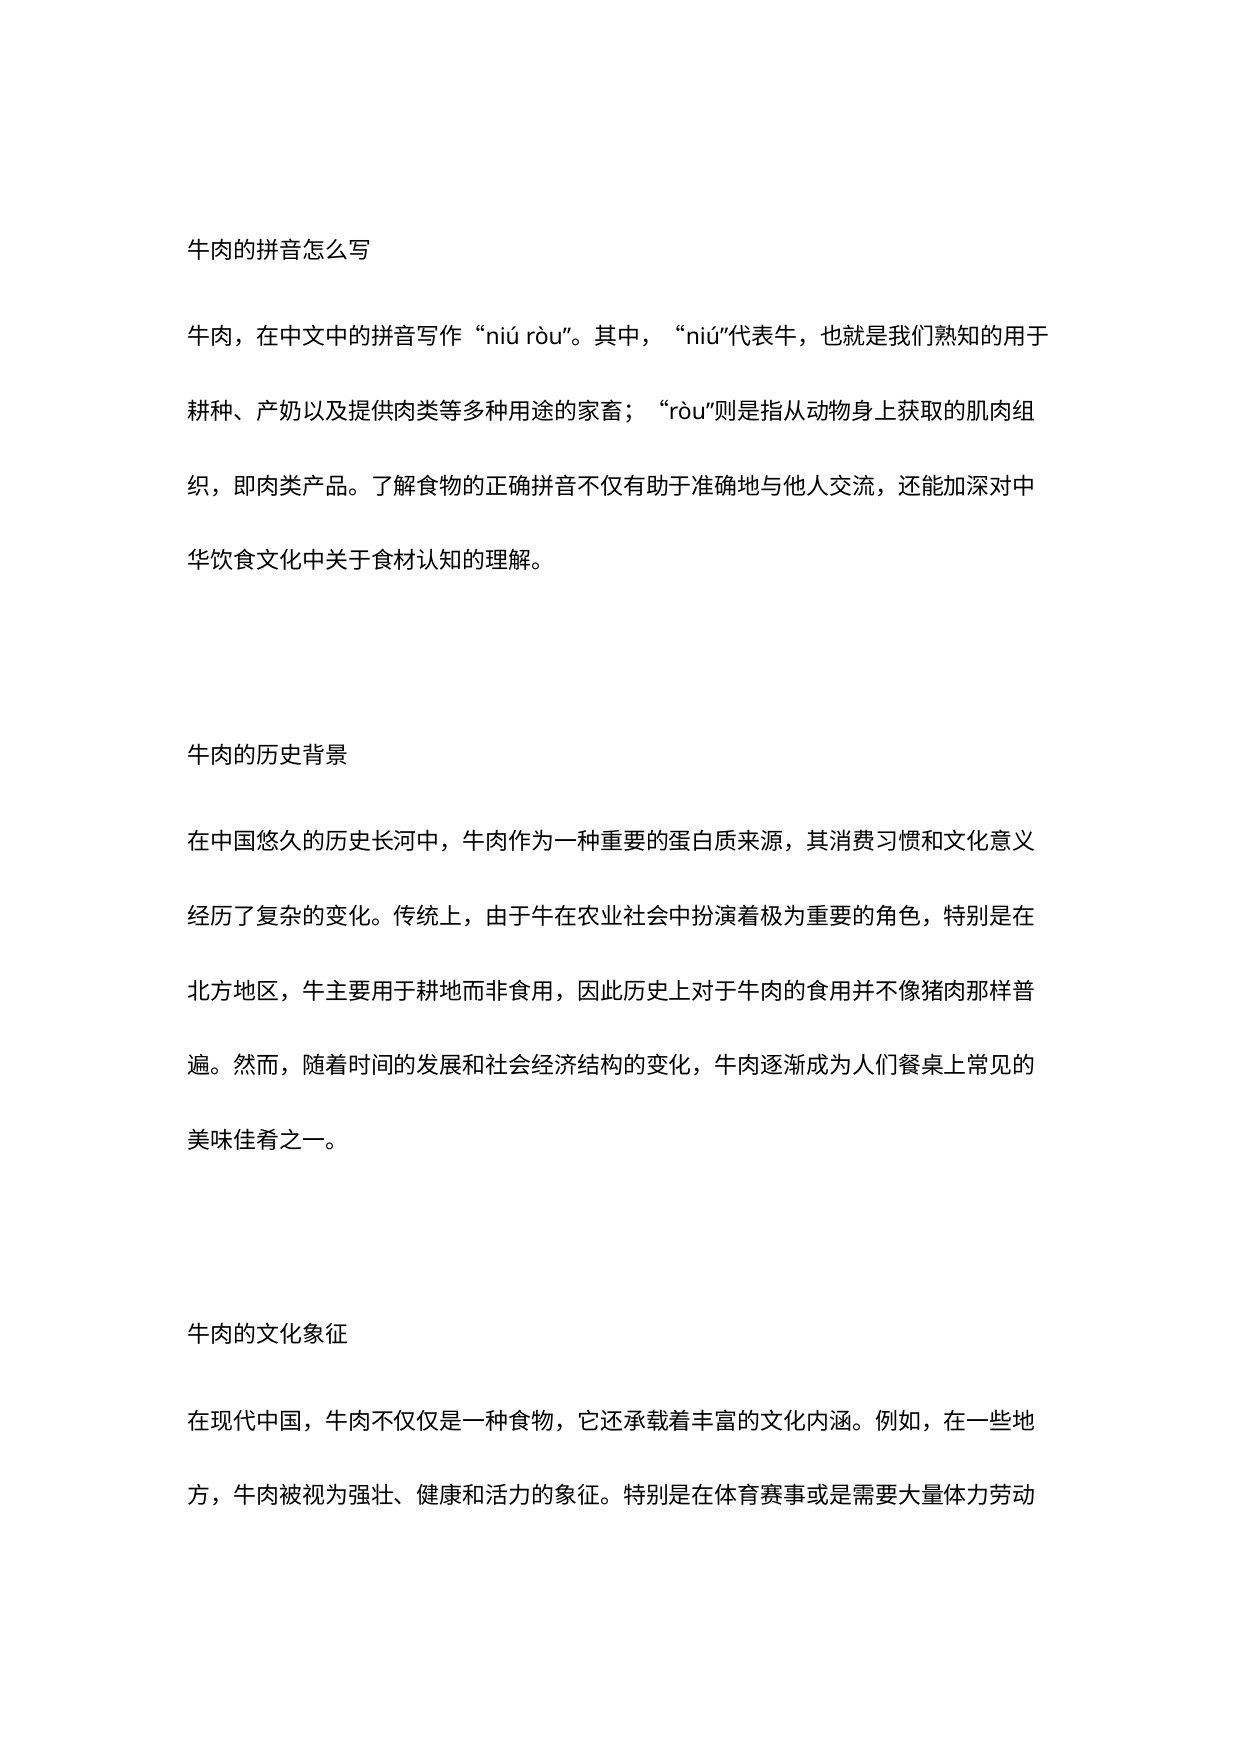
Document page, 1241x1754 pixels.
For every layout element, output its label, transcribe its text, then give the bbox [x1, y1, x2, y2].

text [187, 1387, 1053, 1527]
text 牛肉的历史背景 [187, 721, 1053, 786]
text 牛肉的文化象征 [187, 1300, 1053, 1365]
text 牛肉的拼音怎么写 [187, 216, 1053, 281]
text 在中国悠久的历史长河中，牛肉作为一种重要的蛋白质来源，其消费习惯和文化意义经历了复杂的变化。传统上，由于牛在农业社会中扮演着极为重要的角色，特别是在北方地区，牛主要用于耕地而非食用，因此历史上对于牛肉的食用并不像猪肉那样普遍。然而，随着时间的发展和社会经济结构的变化，牛肉逐渐成为人们餐桌上常见的美味佳肴之一。 [187, 807, 1053, 1171]
text 牛肉，在中文中的拼音写作“niú ròu”。其中，“niú”代表牛，也就是我们熟知的用于耕种、产奶以及提供肉类等多种用途的家畜；“ròu”则是指从动物身上获取的肌肉组织，即肉类产品。了解食物的正确拼音不仅有助于准确地与他人交流，还能加深对中华饮食文化中关于食材认知的理解。 [187, 302, 1053, 591]
